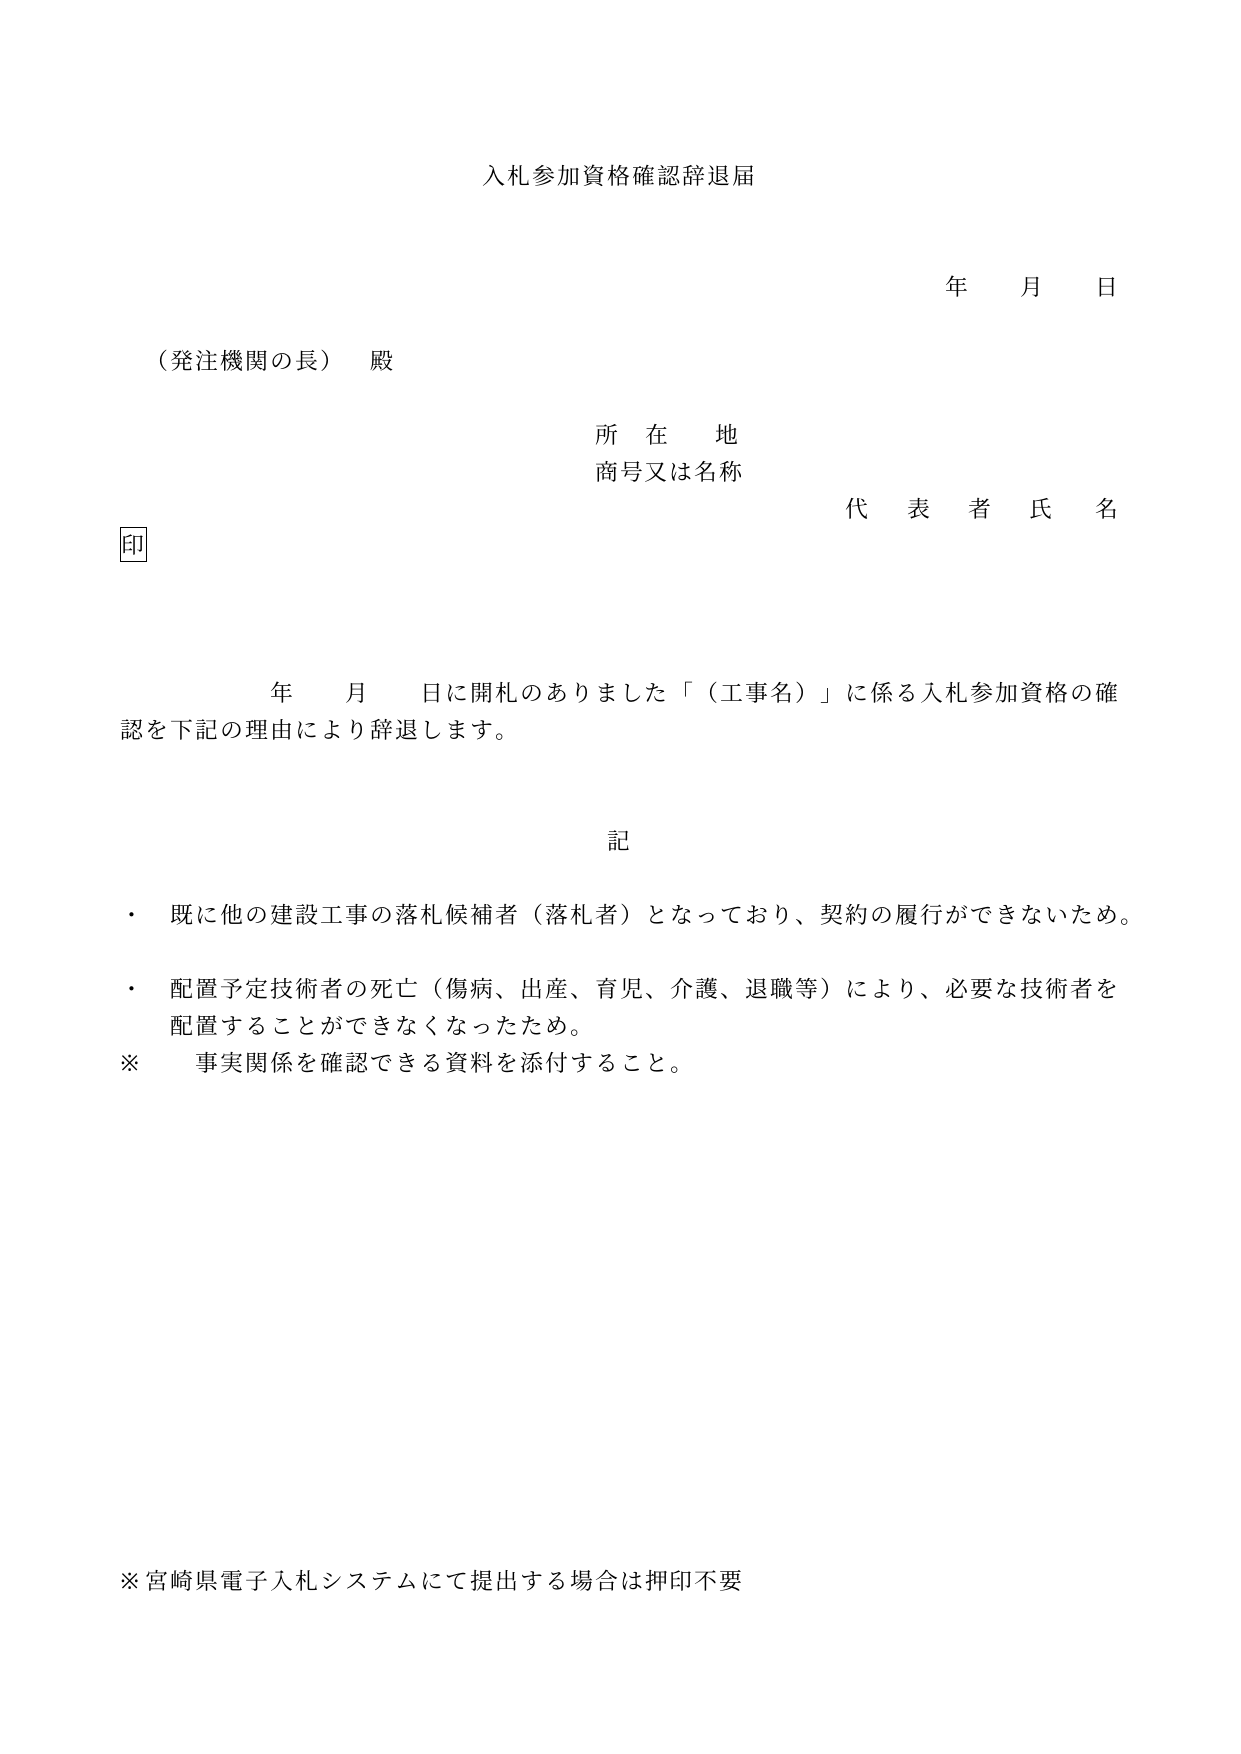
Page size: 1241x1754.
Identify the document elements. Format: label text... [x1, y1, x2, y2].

text ※宮崎県電子入札システムにて提出する場合は押印不要 [120, 1561, 1120, 1598]
text 年 月 日 [120, 267, 1120, 304]
list 事実関係を確認できる資料を添付すること。 [120, 1043, 1120, 1080]
text （発注機関の長） 殿 [120, 341, 1120, 378]
text 所在地 [120, 415, 1120, 452]
text 商号又は名称 [120, 452, 1120, 489]
text ・ 既に他の建設工事の落札候補者（落札者）となっており、契約の履行ができないため。 [120, 895, 1120, 932]
text 年 月 日に開札のありました「（工事名）」に係る入札参加資格の確認を下記の理由により辞退します。 [120, 673, 1120, 747]
text 記 [120, 821, 1120, 858]
text ・ 配置予定技術者の死亡（傷病、出産、育児、介護、退職等）により、必要な技術者を配置することができなくなったため。 [120, 969, 1120, 1043]
text 代表者氏名 印 [120, 489, 1120, 563]
text 入札参加資格確認辞退届 [120, 156, 1120, 193]
